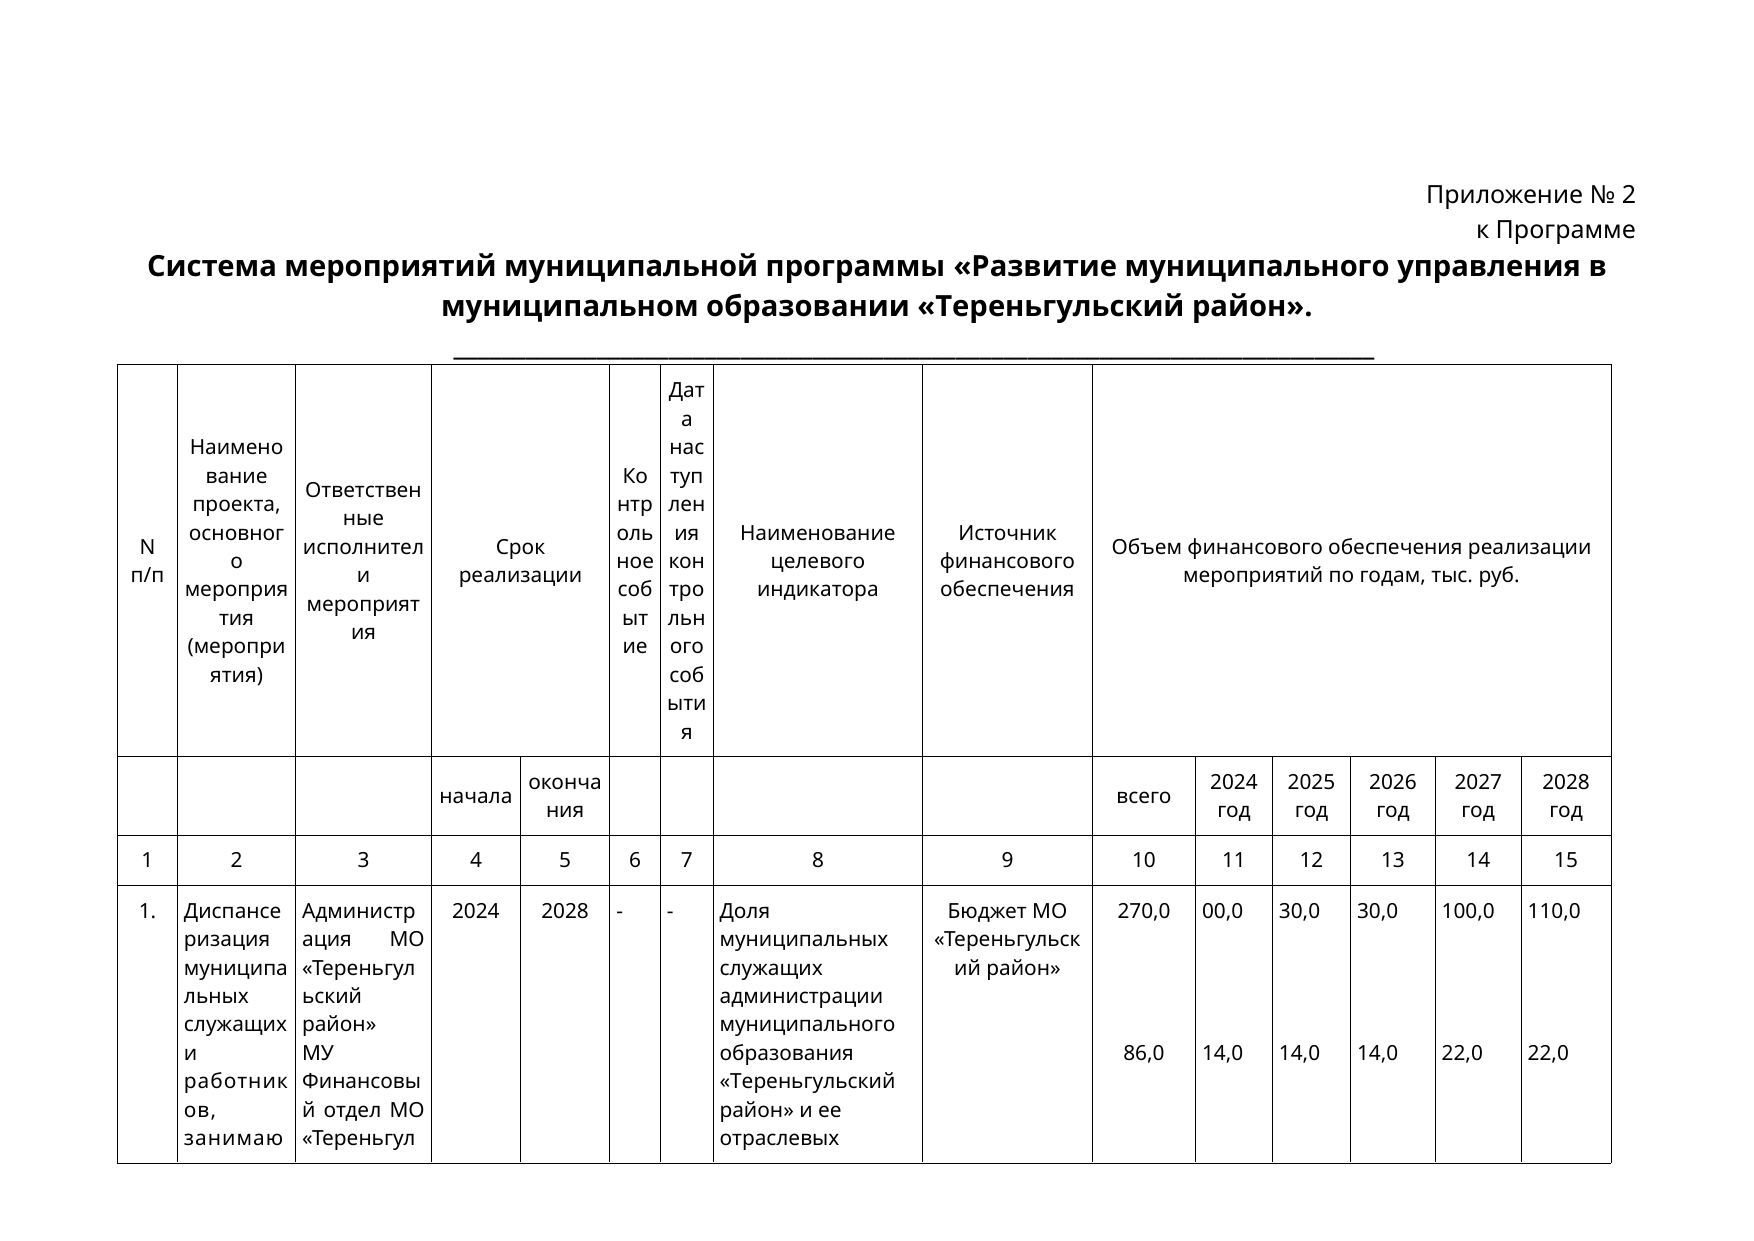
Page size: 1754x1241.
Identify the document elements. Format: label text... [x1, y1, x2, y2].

table_cell 3 [296, 836, 431, 885]
text Приложение № 2 к Программе [118, 177, 1636, 245]
table_cell 13 [1351, 836, 1435, 885]
table_cell 1 [118, 836, 177, 885]
table_cell 7 [661, 836, 713, 885]
table_cell [610, 757, 660, 834]
table_cell 2026 год [1351, 757, 1435, 834]
table_cell [118, 757, 177, 834]
table_header Объем финансового обеспечения реализации мероприятий по годам, тыс. руб. [1093, 365, 1611, 756]
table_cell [923, 886, 1092, 1162]
table_cell 10 [1093, 836, 1195, 885]
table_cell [1351, 886, 1435, 1162]
table_cell 2028 год [1522, 757, 1611, 834]
table_cell 2024 год [1196, 757, 1272, 834]
table_cell 12 [1273, 836, 1350, 885]
table_cell [661, 757, 713, 834]
table_cell [714, 757, 922, 834]
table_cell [296, 886, 431, 1162]
table_cell 2027 год [1436, 757, 1521, 834]
text Система мероприятий муниципальной программы «Развитие муниципального управления в муниципальном образовании «Тереньгульский район». [118, 245, 1636, 325]
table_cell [1093, 886, 1195, 1162]
table_cell [178, 757, 295, 834]
table_cell 11 [1196, 836, 1272, 885]
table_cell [178, 886, 295, 1162]
table_cell - [661, 886, 713, 1162]
table_cell [296, 757, 431, 834]
table_cell 2024 [432, 886, 520, 1162]
table_cell 14 [1436, 836, 1521, 885]
table_cell 6 [610, 836, 660, 885]
table_cell 2 [178, 836, 295, 885]
table_cell 2028 [521, 886, 609, 1162]
table_header Дата наступления контрольного события [661, 365, 713, 756]
table_header Срок реализации [432, 365, 609, 756]
table_cell 9 [923, 836, 1092, 885]
table_header Наименование проекта, основного мероприятия (мероприятия) [178, 365, 295, 756]
table_cell начала [432, 757, 520, 834]
table_cell 5 [521, 836, 609, 885]
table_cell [1522, 886, 1611, 1162]
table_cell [1273, 886, 1350, 1162]
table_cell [1196, 886, 1272, 1162]
table_cell всего [1093, 757, 1195, 834]
table_header Наименование целевого индикатора [714, 365, 922, 756]
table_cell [714, 886, 922, 1162]
table_header Ответственные исполнители мероприятия [296, 365, 431, 756]
table_cell 15 [1522, 836, 1611, 885]
text _____________________________________________________________________________ [118, 325, 1636, 364]
table_cell окончания [521, 757, 609, 834]
table_header N п/п [118, 365, 177, 756]
table_cell 4 [432, 836, 520, 885]
table_cell [923, 757, 1092, 834]
table_header Контрольное событие [610, 365, 660, 756]
table_cell 1. [118, 886, 177, 1162]
table_header Источник финансового обеспечения [923, 365, 1092, 756]
table_cell 8 [714, 836, 922, 885]
table_cell - [610, 886, 660, 1162]
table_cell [1436, 886, 1521, 1162]
table_cell 2025 год [1273, 757, 1350, 834]
